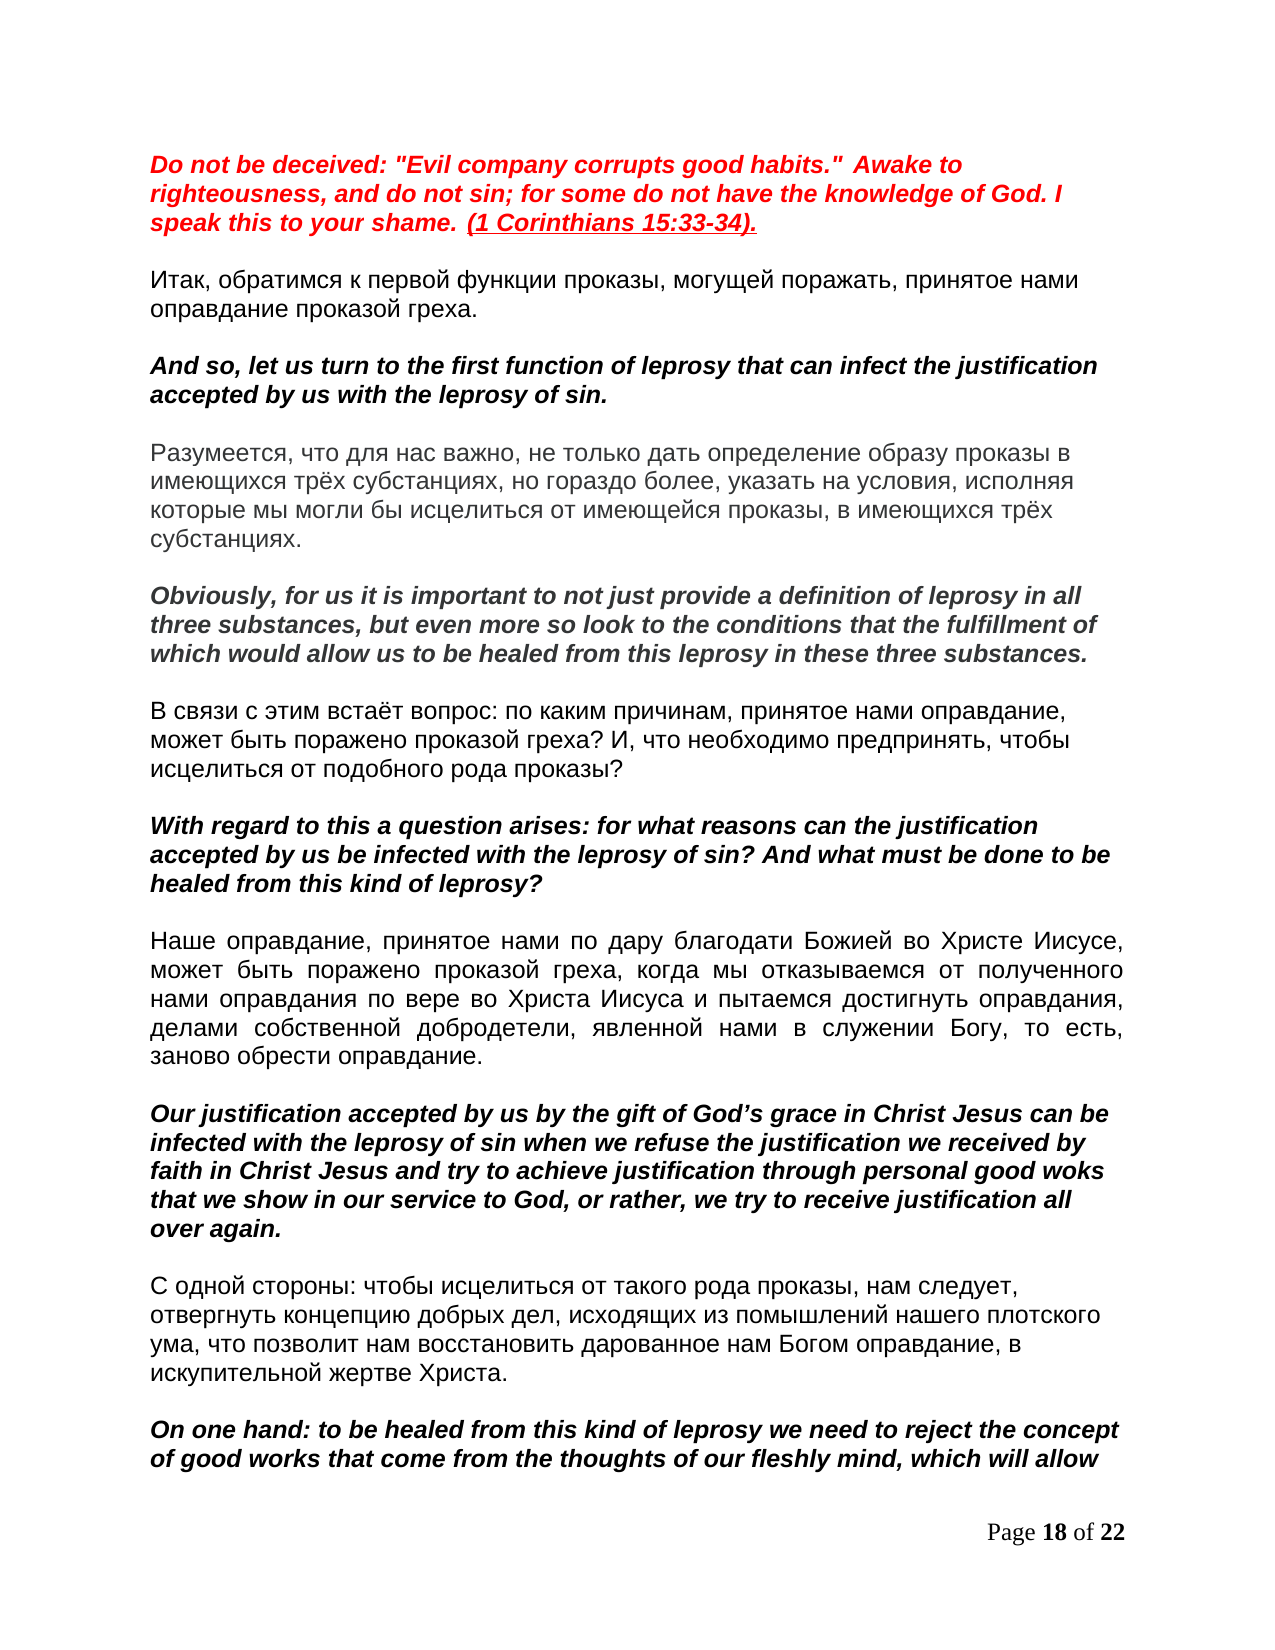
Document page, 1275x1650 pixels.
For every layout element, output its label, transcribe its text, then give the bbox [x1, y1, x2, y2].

text С одной стороны: чтобы исцелиться от такого рода проказы, нам следует, отвергнуть концепцию добрых дел, исходящих из помышлений нашего плотского ума, что позволит нам восстановить дарованное нам Богом оправдание, в искупительной жертве Христа. [150, 1271, 1125, 1386]
text And so, let us turn to the first function of leprosy that can infect the justification accepted by us with the leprosy of sin. [150, 351, 1125, 409]
text Разумеется, что для нас важно, не только дать определение образу проказы в имеющихся трёх субстанциях, но гораздо более, указать на условия, исполняя которые мы могли бы исцелиться от имеющейся проказы, в имеющихся трёх субстанциях. [150, 437, 1125, 552]
text With regard to this a question arises: for what reasons can the justification accepted by us be infected with the leprosy of sin? And what must be done to be healed from this kind of leprosy? [150, 811, 1125, 897]
text Наше оправдание, принятое нами по дару благодати Божией во Христе Иисусе, может быть поражено проказой греха, когда мы отказываемся от полученного нами оправдания по вере во Христа Иисуса и пытаемся достигнуть оправдания, делами собственной добродетели, явленной нами в служении Богу, то есть, заново обрести оправдание. [150, 926, 1125, 1070]
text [150, 1415, 1125, 1472]
text Итак, обратимся к первой функции проказы, могущей поражать, принятое нами оправдание проказой греха. [150, 265, 1125, 322]
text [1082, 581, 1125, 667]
text Our justification accepted by us by the gift of God’s grace in Christ Jesus can be infected with the leprosy of sin when we refuse the justification we received by faith in Christ Jesus and try to achieve justification through personal good woks that we show in our service to God, or rather, we try to receive justification all over again. [150, 1099, 1125, 1242]
text Do not be deceived: "Evil company corrupts good habits." Awake to righteousness, and do not sin; for some do not have the knowledge of God. I speak this to your shame. (1 Corinthians 15:33-34). [150, 150, 1125, 236]
text В связи с этим встаёт вопрос: по каким причинам, принятое нами оправдание, может быть поражено проказой греха? И, что необходимо предпринять, чтобы исцелиться от подобного рода проказы? [150, 696, 1125, 782]
